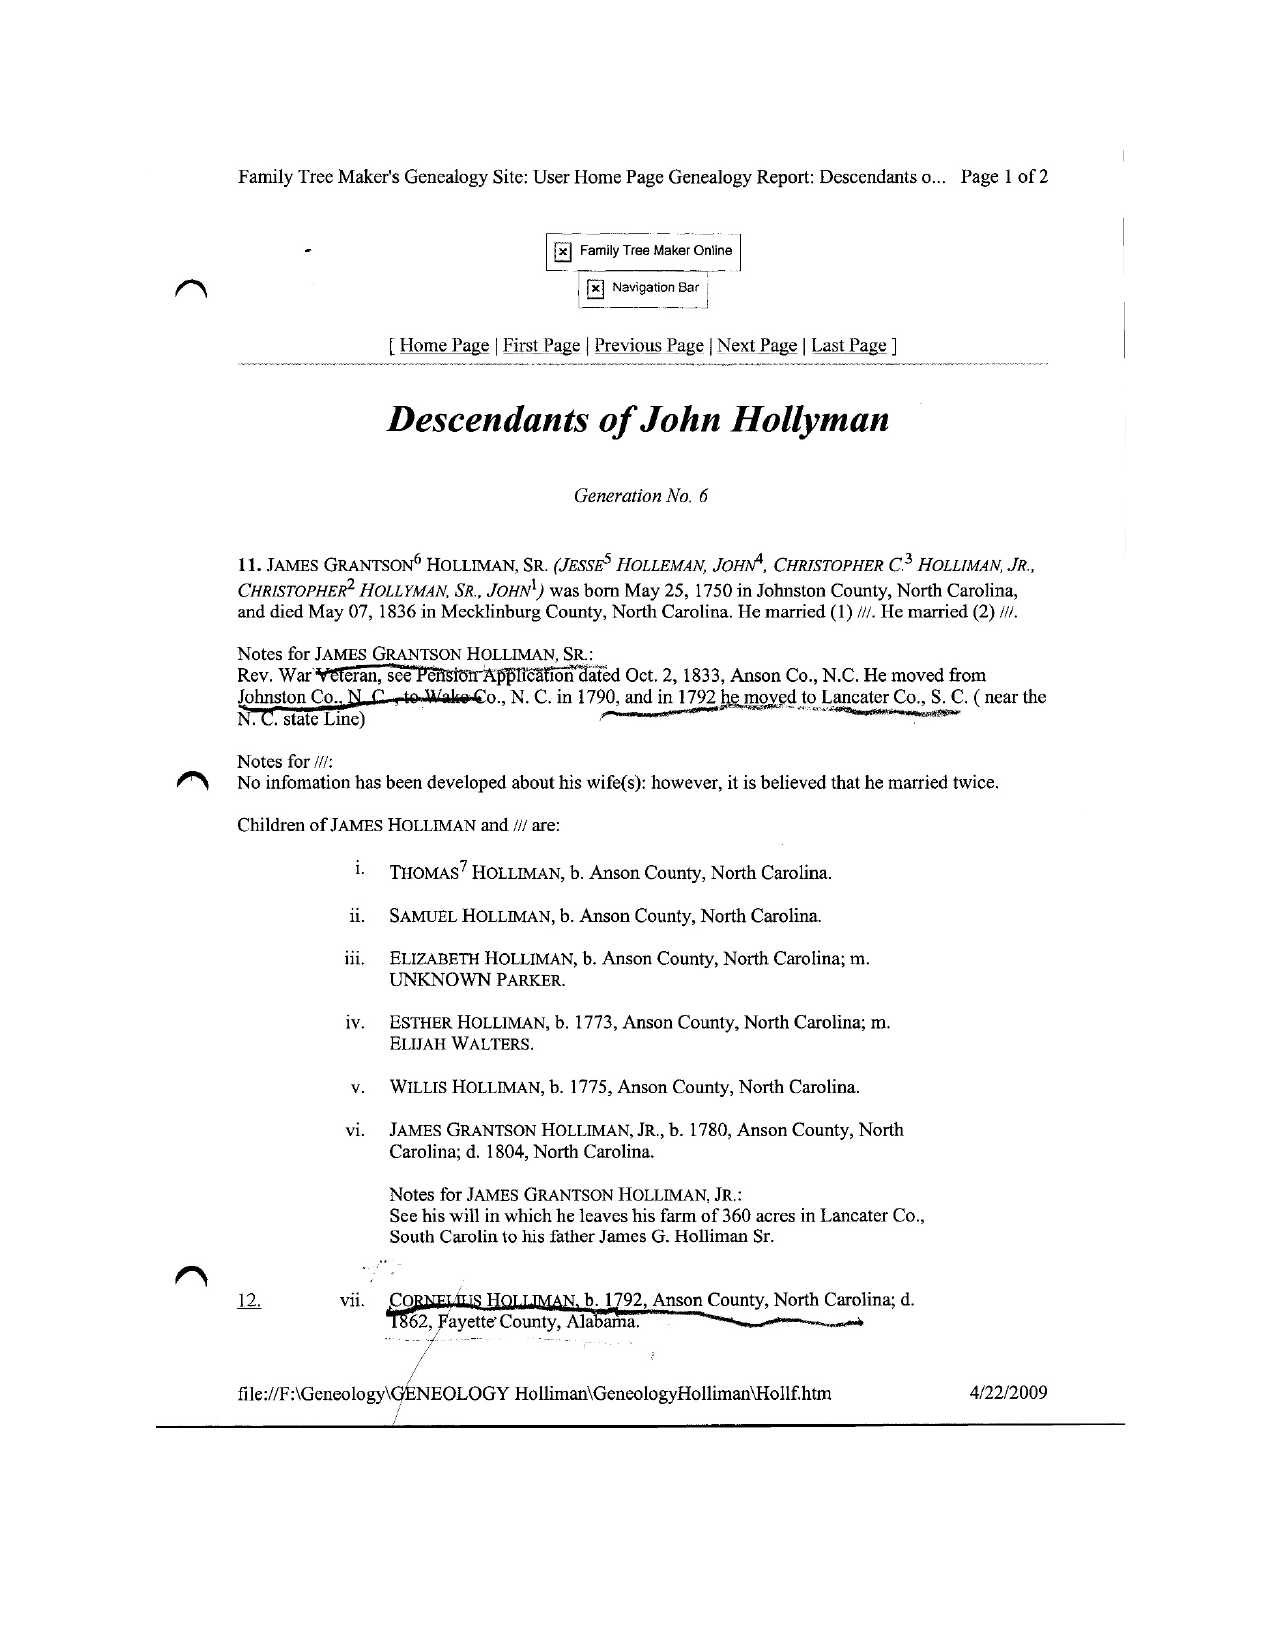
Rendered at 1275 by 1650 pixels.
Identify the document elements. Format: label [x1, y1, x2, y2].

picture [150, 150, 1125, 1428]
